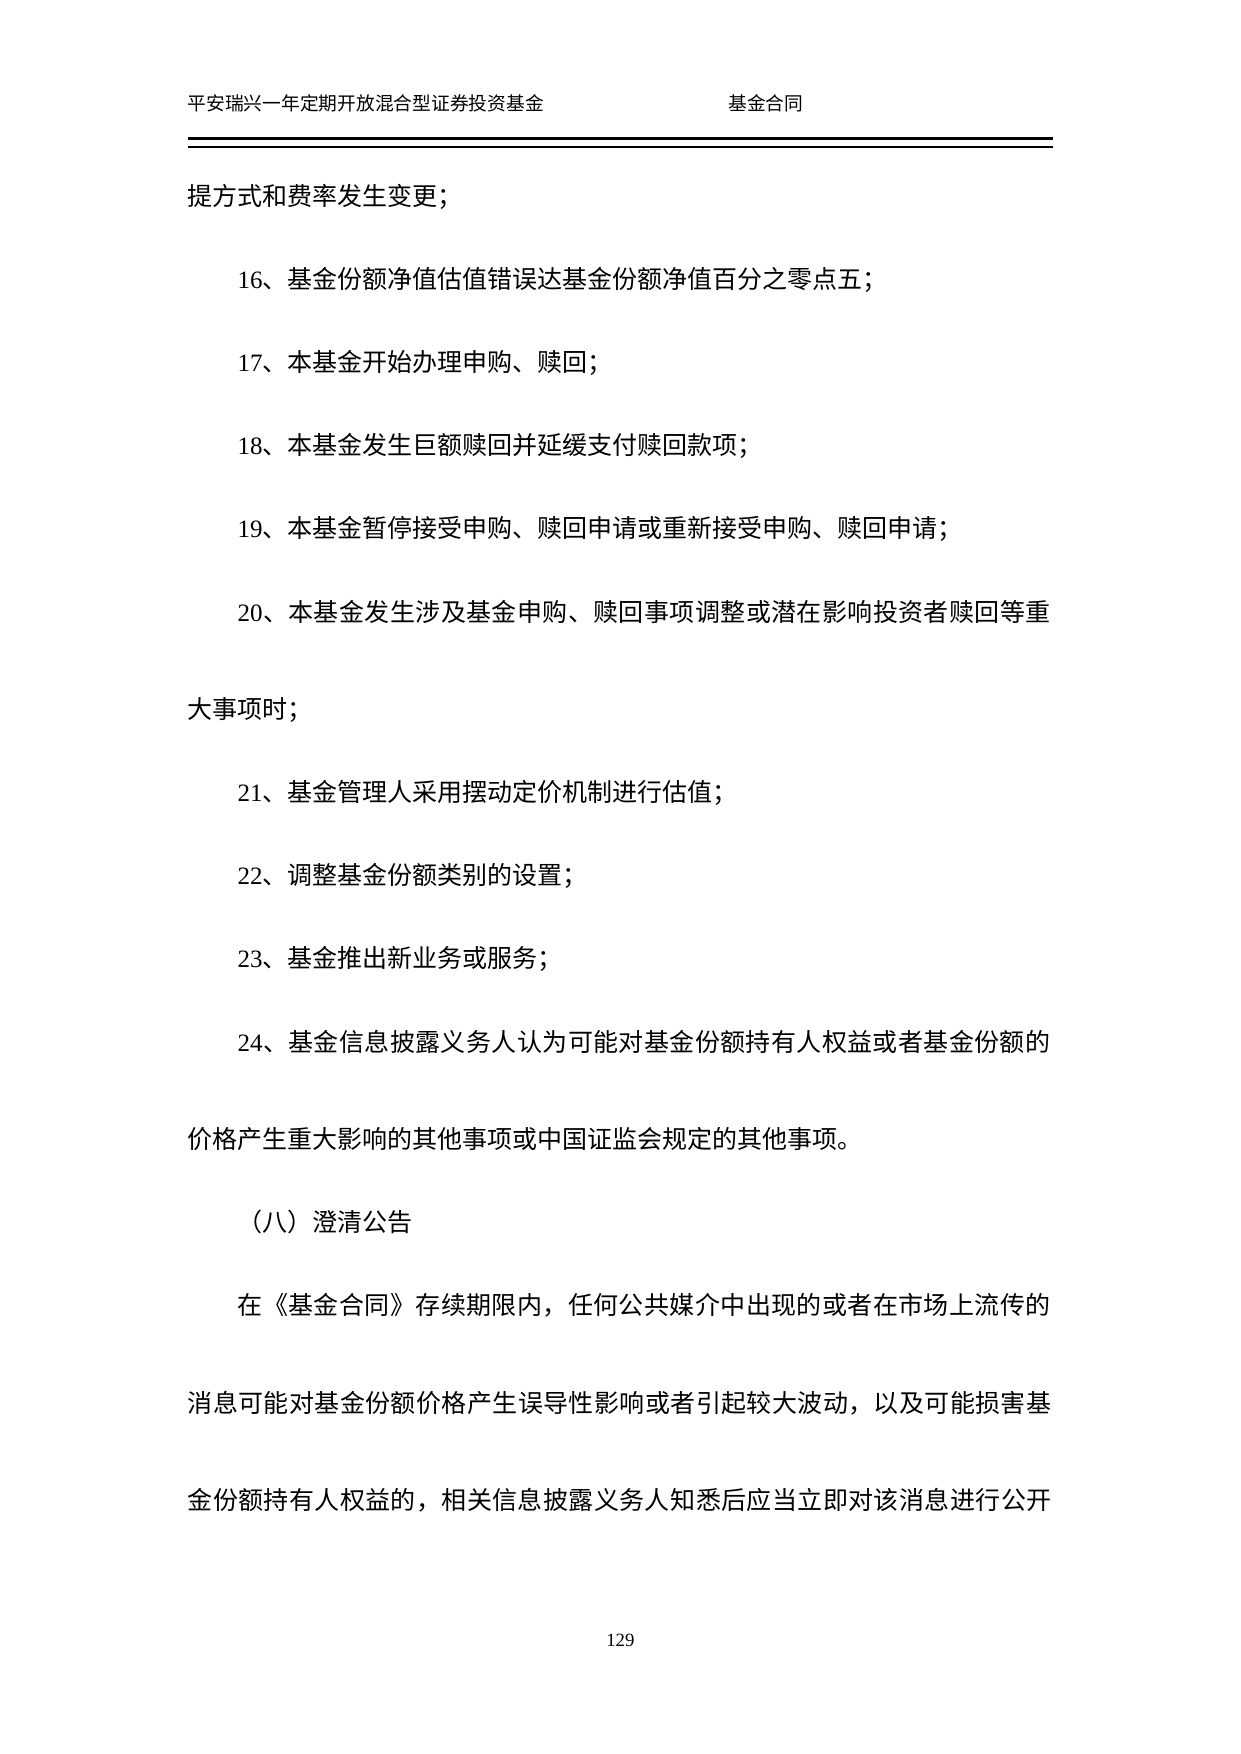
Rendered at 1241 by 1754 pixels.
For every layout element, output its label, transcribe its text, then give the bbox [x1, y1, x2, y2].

text 17、本基金开始办理申购、赎回； [187, 328, 1053, 393]
text 20、本基金发生涉及基金申购、赎回事项调整或潜在影响投资者赎回等重大事项时； [187, 578, 1053, 740]
text 24、基金信息披露义务人认为可能对基金份额持有人权益或者基金份额的价格产生重大影响的其他事项或中国证监会规定的其他事项。 [187, 1008, 1053, 1170]
text 16、基金份额净值估值错误达基金份额净值百分之零点五； [187, 245, 1053, 310]
text （八）澄清公告 [187, 1188, 1053, 1253]
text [187, 162, 1053, 227]
text 21、基金管理人采用摆动定价机制进行估值； [187, 758, 1053, 823]
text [187, 1271, 1053, 1531]
text 19、本基金暂停接受申购、赎回申请或重新接受申购、赎回申请； [187, 494, 1053, 559]
text 23、基金推出新业务或服务； [187, 924, 1053, 989]
text 18、本基金发生巨额赎回并延缓支付赎回款项； [187, 411, 1053, 476]
text 22、调整基金份额类别的设置； [187, 841, 1053, 906]
